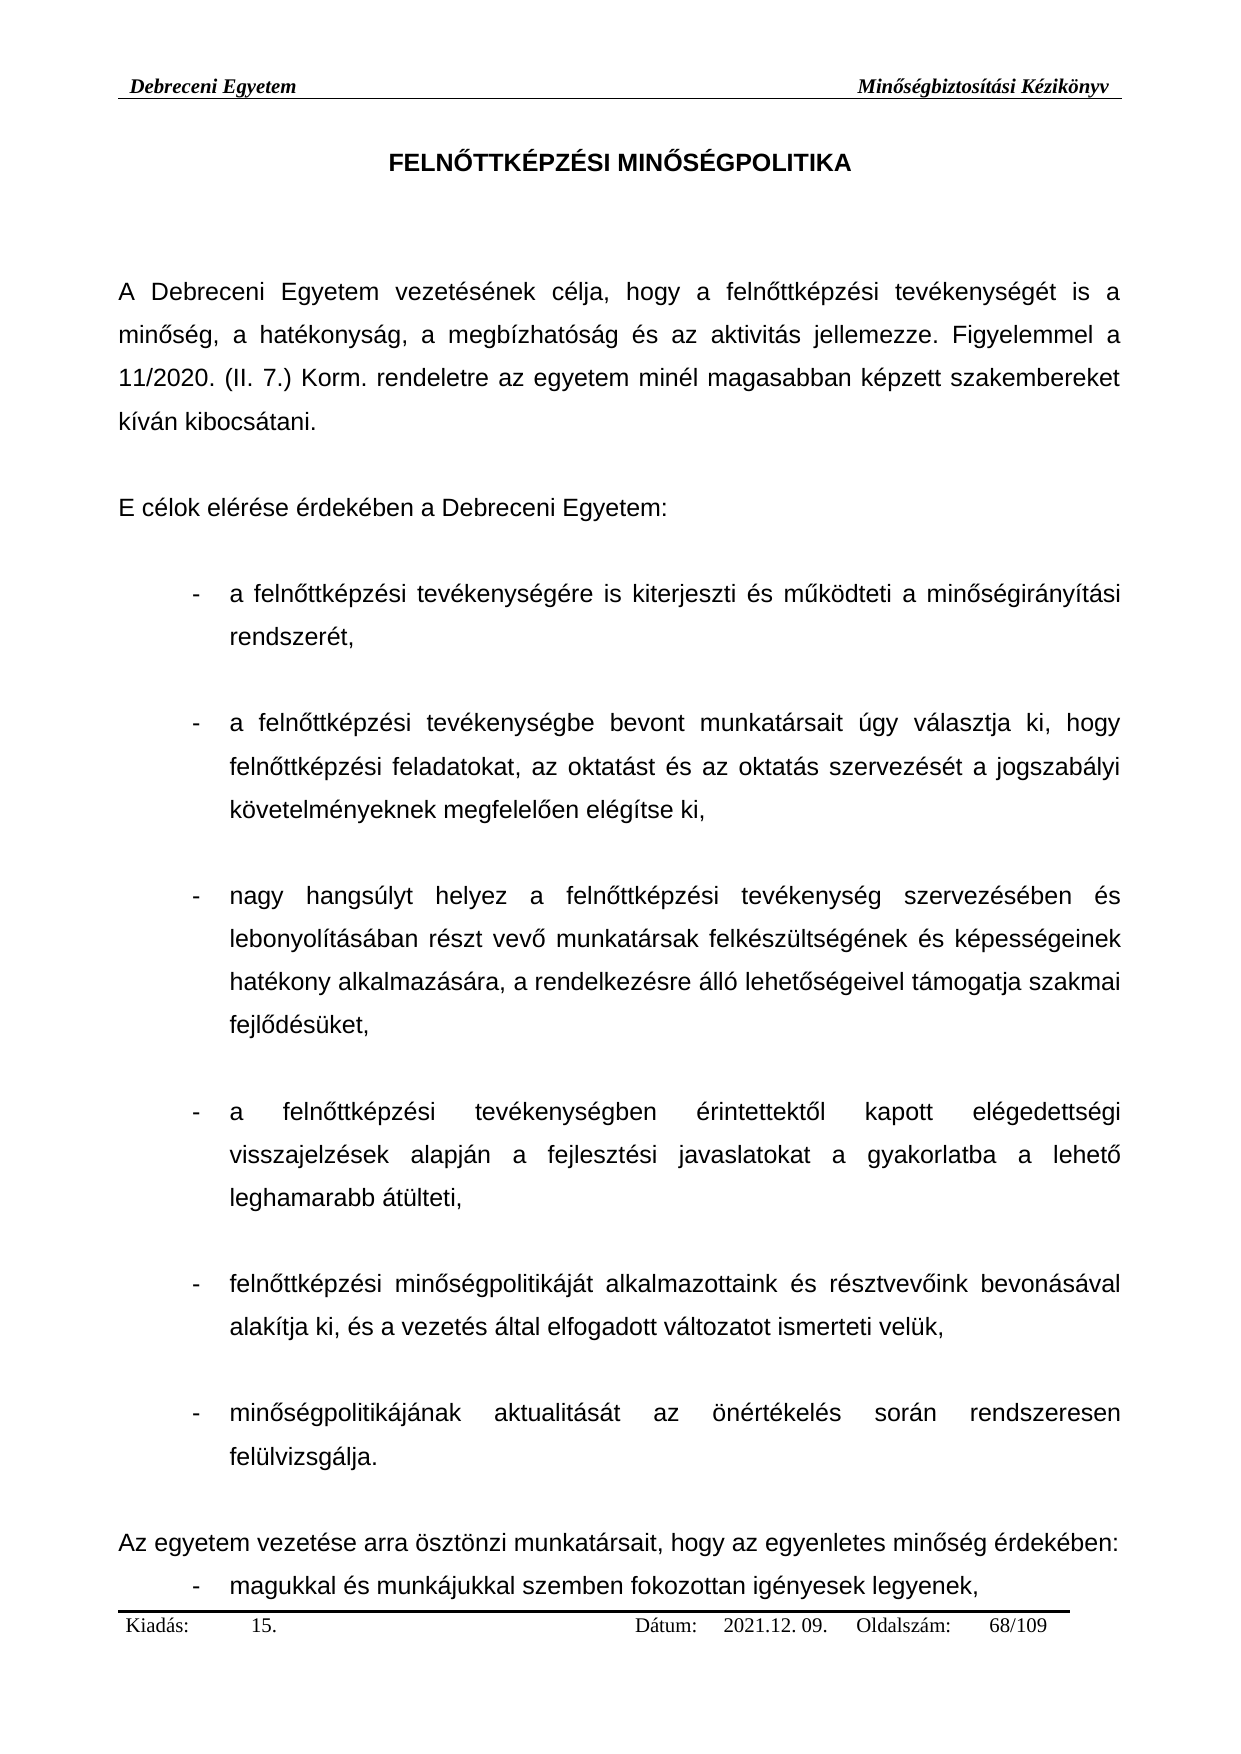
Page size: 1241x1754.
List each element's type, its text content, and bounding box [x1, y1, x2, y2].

list magukkal és munkájukkal szemben fokozottan igényesek legyenek, [192, 1571, 1122, 1599]
list nagy hangsúlyt helyez a felnőttképzési tevékenység szervezésében és lebonyolításában részt vevő munkatársak felkészültségének és képességeinek hatékony alkalmazására, a rendelkezésre álló lehetőségeivel támogatja szakmai fejlődésüket, [192, 881, 1122, 1039]
text Az egyetem vezetése arra ösztönzi munkatársait, hogy az egyenletes minőség érdekében: [118, 1528, 1122, 1556]
list a felnőttképzési tevékenységbe bevont munkatársait úgy választja ki, hogy felnőttképzési feladatokat, az oktatást és az oktatás szervezését a jogszabályi követelményeknek megfelelően elégítse ki, [192, 708, 1122, 823]
text E célok elérése érdekében a Debreceni Egyetem: [118, 493, 1122, 521]
list a felnőttképzési tevékenységére is kiterjeszti és működteti a minőségirányítási rendszerét, [192, 579, 1122, 651]
list a felnőttképzési tevékenységben érintettektől kapott elégedettségi visszajelzések alapján a fejlesztési javaslatokat a gyakorlatba a lehető leghamarabb átülteti, [192, 1096, 1122, 1211]
list minőségpolitikájának aktualitását az önértékelés során rendszeresen felülvizsgálja. [192, 1398, 1122, 1470]
list felnőttképzési minőségpolitikáját alkalmazottaink és résztvevőink bevonásával alakítja ki, és a vezetés által elfogadott változatot ismerteti velük, [192, 1269, 1122, 1341]
text FELNŐTTKÉPZÉSI MINŐSÉGPOLITIKA [118, 148, 1122, 176]
text A Debreceni Egyetem vezetésének célja, hogy a felnőttképzési tevékenységét is a minőség, a hatékonyság, a megbízhatóság és az aktivitás jellemezze. Figyelemmel a 11/2020. (II. 7.) Korm. rendeletre az egyetem minél magasabban képzett szakembereket kíván kibocsátani. [118, 277, 1122, 435]
